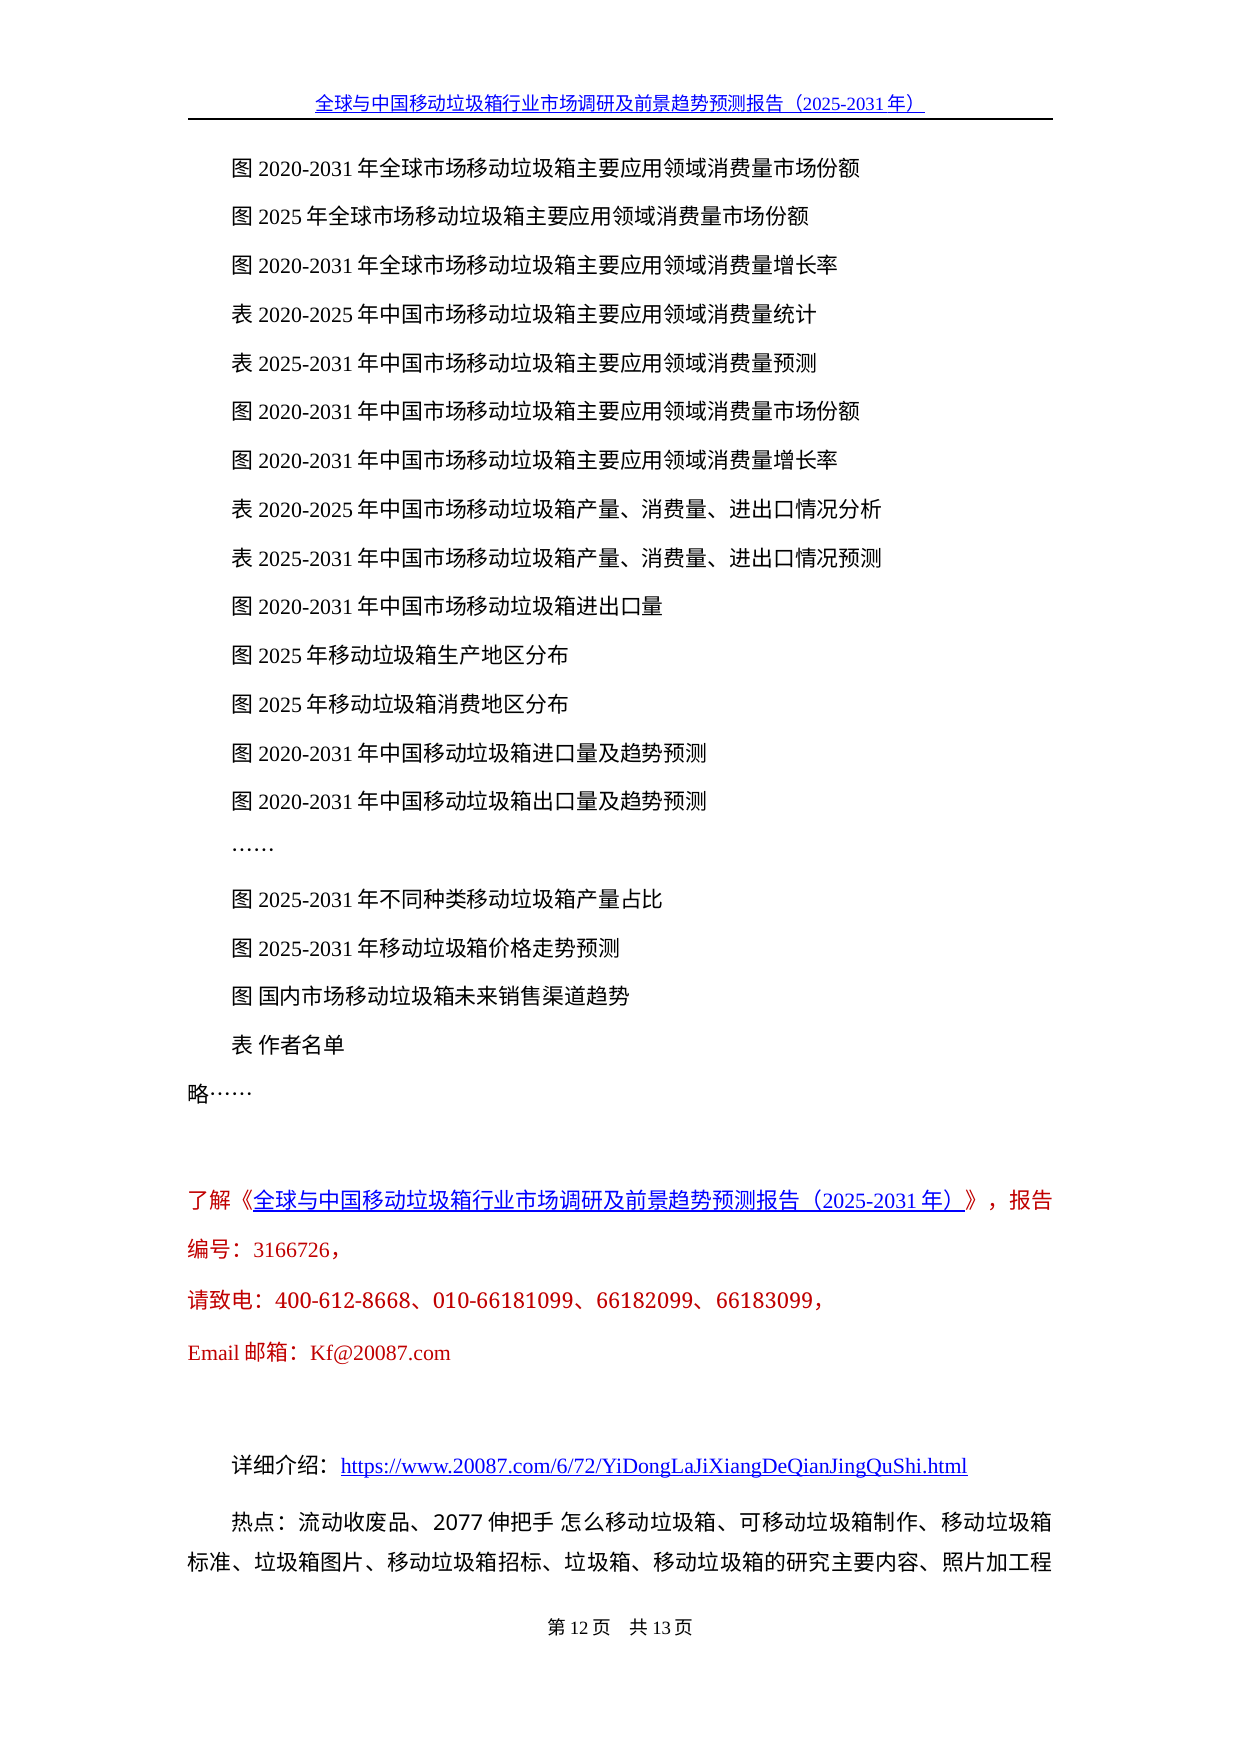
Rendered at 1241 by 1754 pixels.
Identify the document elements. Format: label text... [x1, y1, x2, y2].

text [187, 150, 1053, 1109]
text 了解《全球与中国移动垃圾箱行业市场调研及前景趋势预测报告（2025-2031年）》，报告编号：3166726， [187, 1183, 1053, 1264]
text Email邮箱：Kf@20087.com [187, 1335, 1053, 1367]
text 详细介绍：https://www.20087.com/6/72/YiDongLaJiXiangDeQianJingQuShi.html [187, 1448, 1053, 1480]
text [187, 1504, 1053, 1577]
text 请致电：400-612-8668、010-66181099、66182099、66183099， [187, 1283, 1053, 1316]
